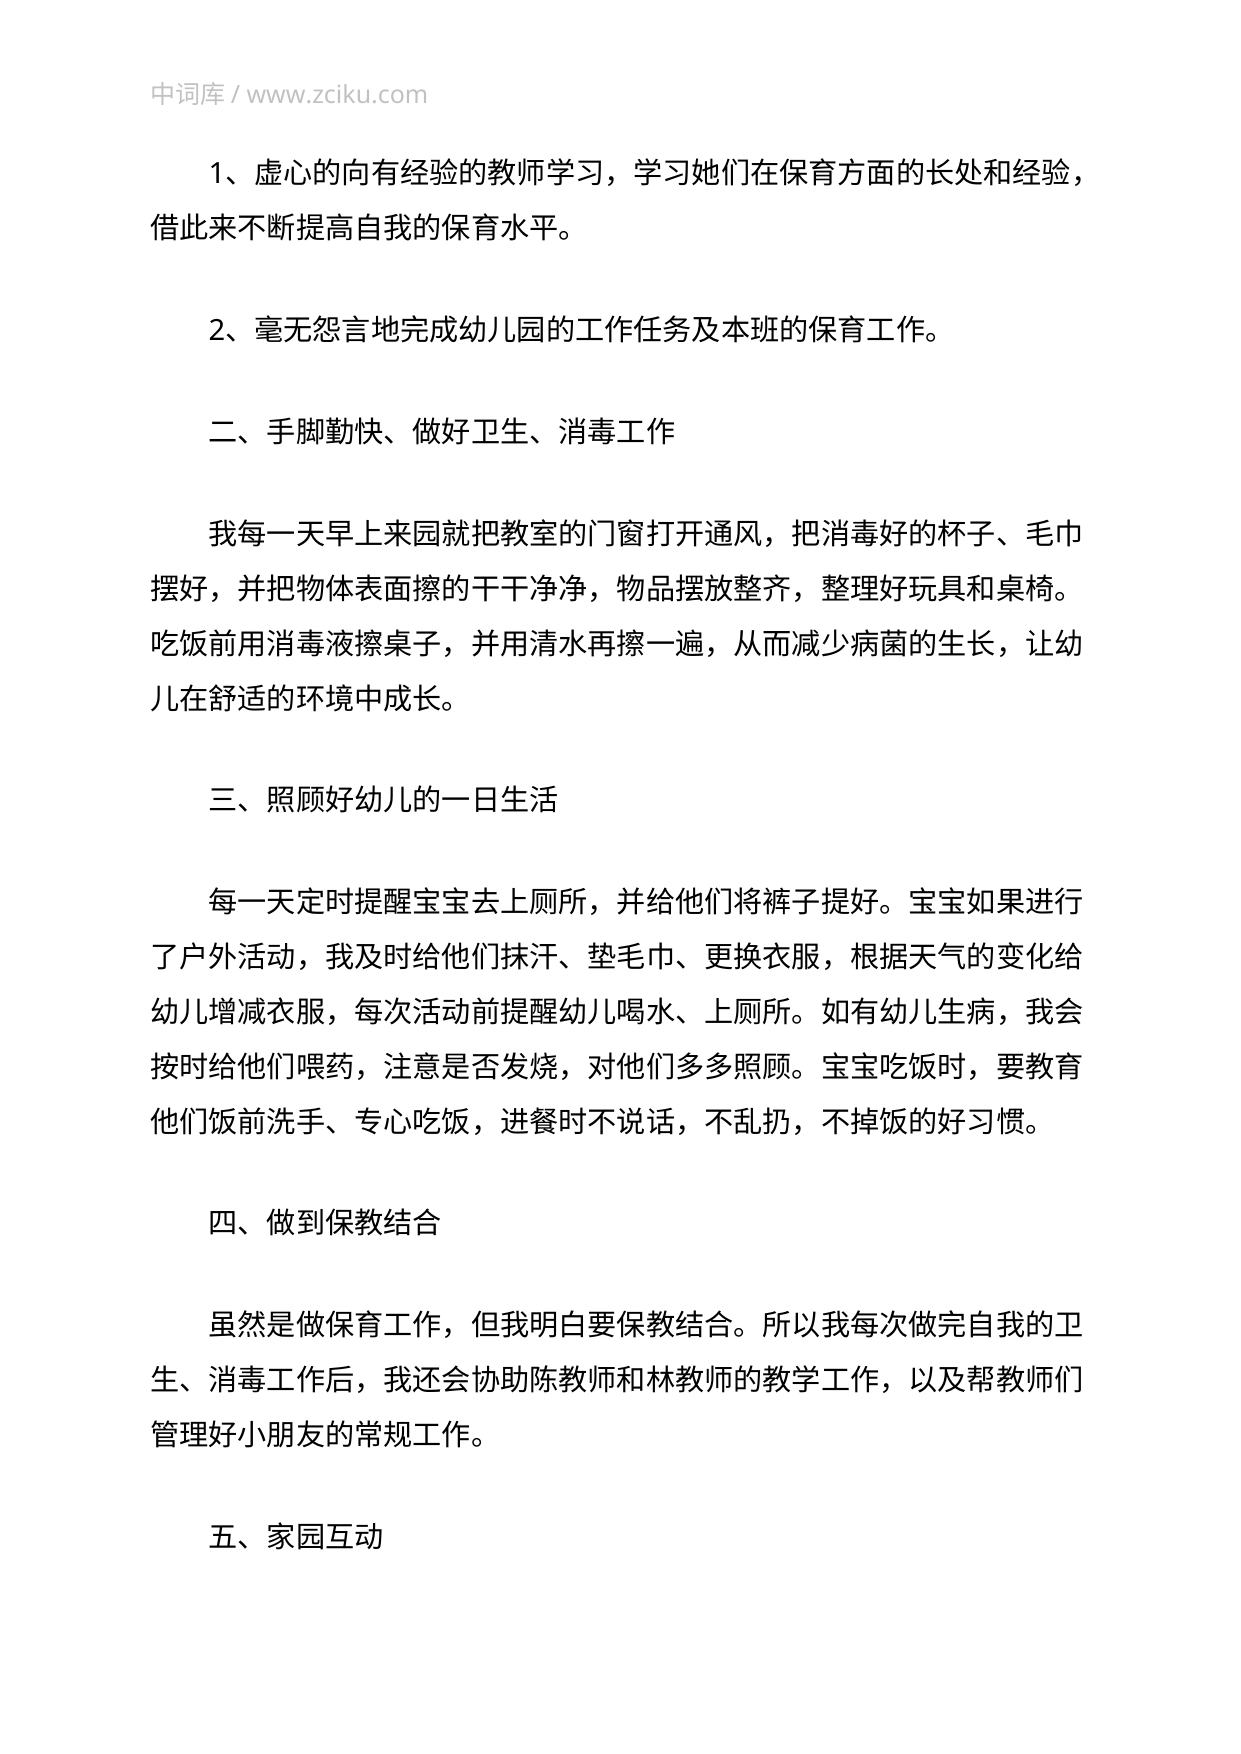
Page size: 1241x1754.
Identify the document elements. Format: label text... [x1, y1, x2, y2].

text 五、家园互动 [150, 1513, 1090, 1556]
text 三、照顾好幼儿的一日生活 [150, 777, 1090, 819]
text 1、虚心的向有经验的教师学习，学习她们在保育方面的长处和经验，借此来不断提高自我的保育水平。 [150, 150, 1090, 247]
text 二、手脚勤快、做好卫生、消毒工作 [150, 409, 1090, 451]
text 我每一天早上来园就把教室的门窗打开通风，把消毒好的杯子、毛巾摆好，并把物体表面擦的干干净净，物品摆放整齐，整理好玩具和桌椅。吃饭前用消毒液擦桌子，并用清水再擦一遍，从而减少病菌的生长，让幼儿在舒适的环境中成长。 [150, 511, 1090, 717]
text 虽然是做保育工作，但我明白要保教结合。所以我每次做完自我的卫生、消毒工作后，我还会协助陈教师和林教师的教学工作，以及帮教师们管理好小朋友的常规工作。 [150, 1302, 1090, 1454]
text 四、做到保教结合 [150, 1200, 1090, 1242]
text 每一天定时提醒宝宝去上厕所，并给他们将裤子提好。宝宝如果进行了户外活动，我及时给他们抹汗、垫毛巾、更换衣服，根据天气的变化给幼儿增减衣服，每次活动前提醒幼儿喝水、上厕所。如有幼儿生病，我会按时给他们喂药，注意是否发烧，对他们多多照顾。宝宝吃饭时，要教育他们饭前洗手、专心吃饭，进餐时不说话，不乱扔，不掉饭的好习惯。 [150, 879, 1090, 1141]
text 2、毫无怨言地完成幼儿园的工作任务及本班的保育工作。 [150, 307, 1090, 349]
